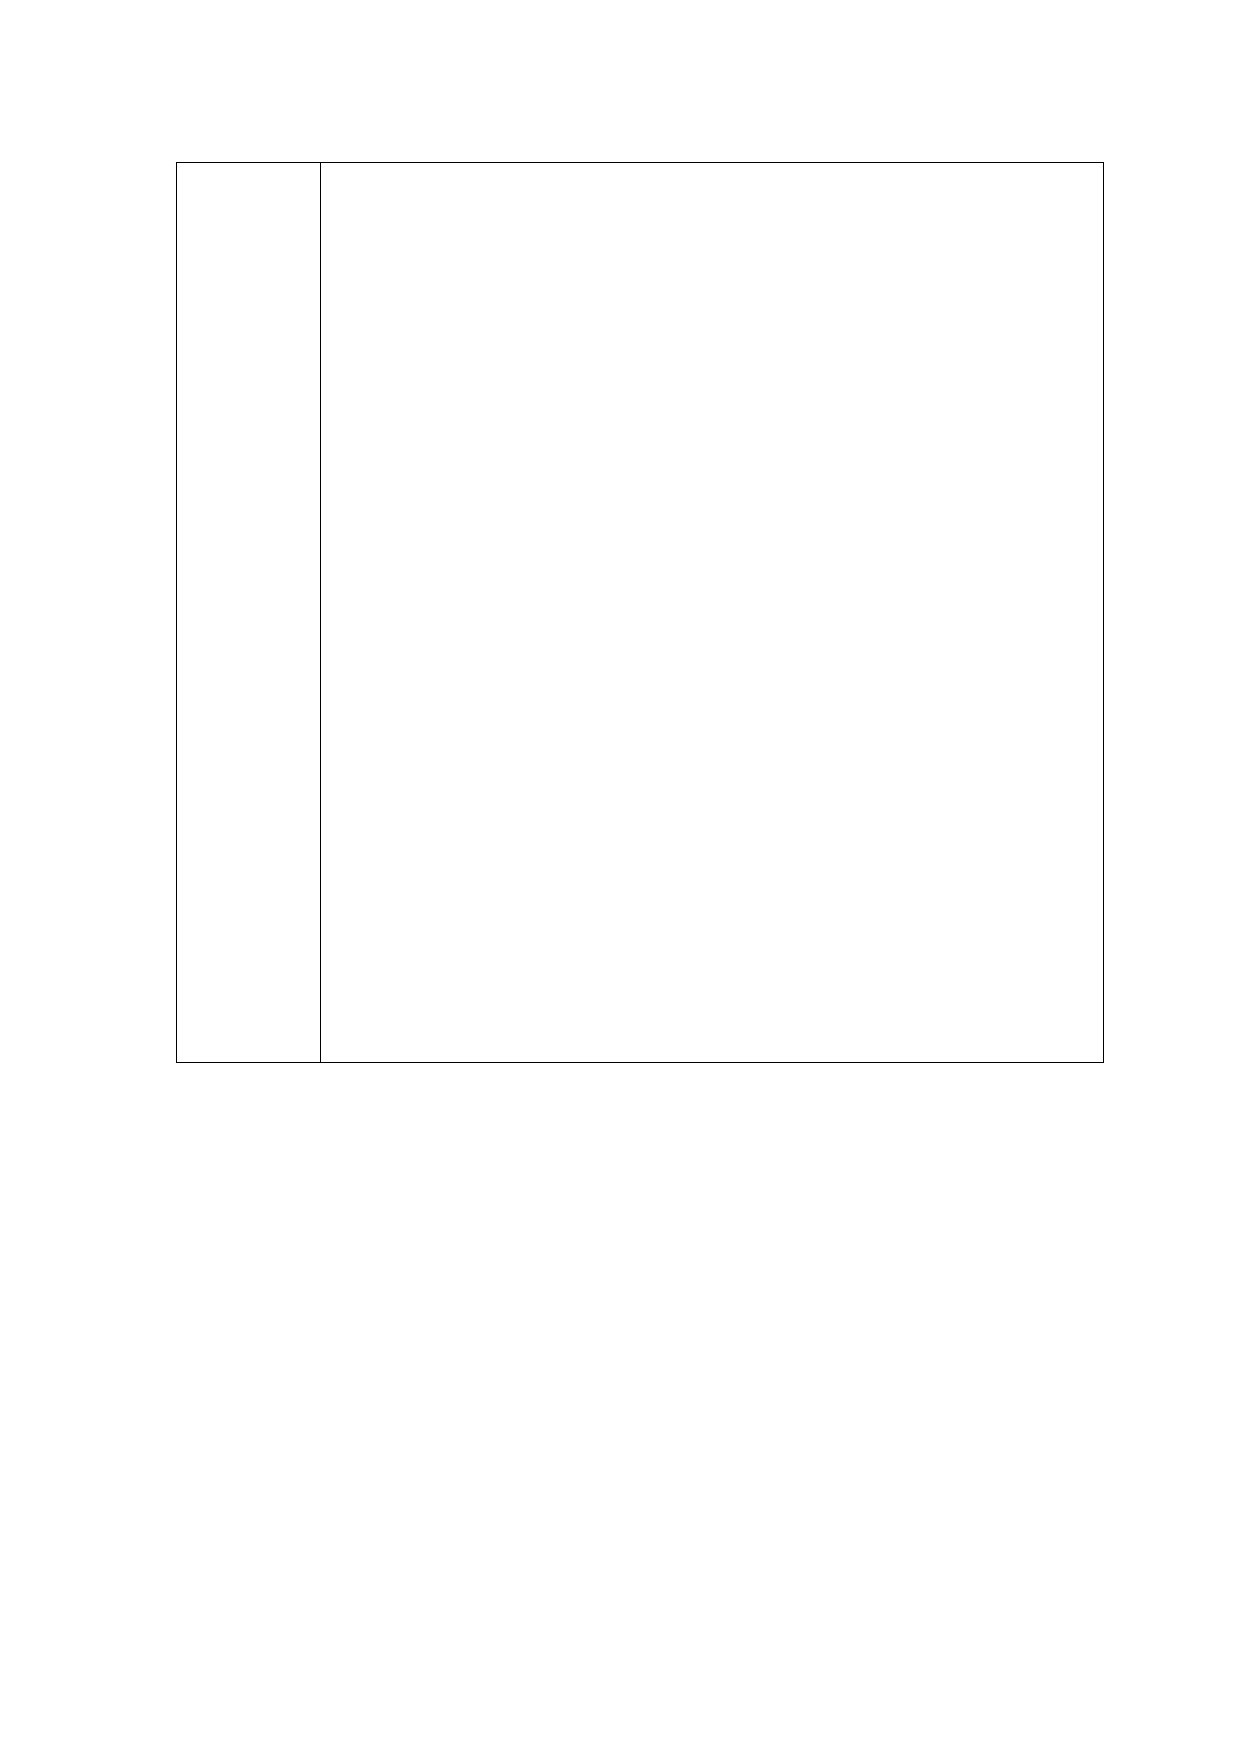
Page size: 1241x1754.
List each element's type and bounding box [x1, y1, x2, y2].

table_cell [321, 163, 1103, 1062]
table_cell [177, 163, 320, 1062]
